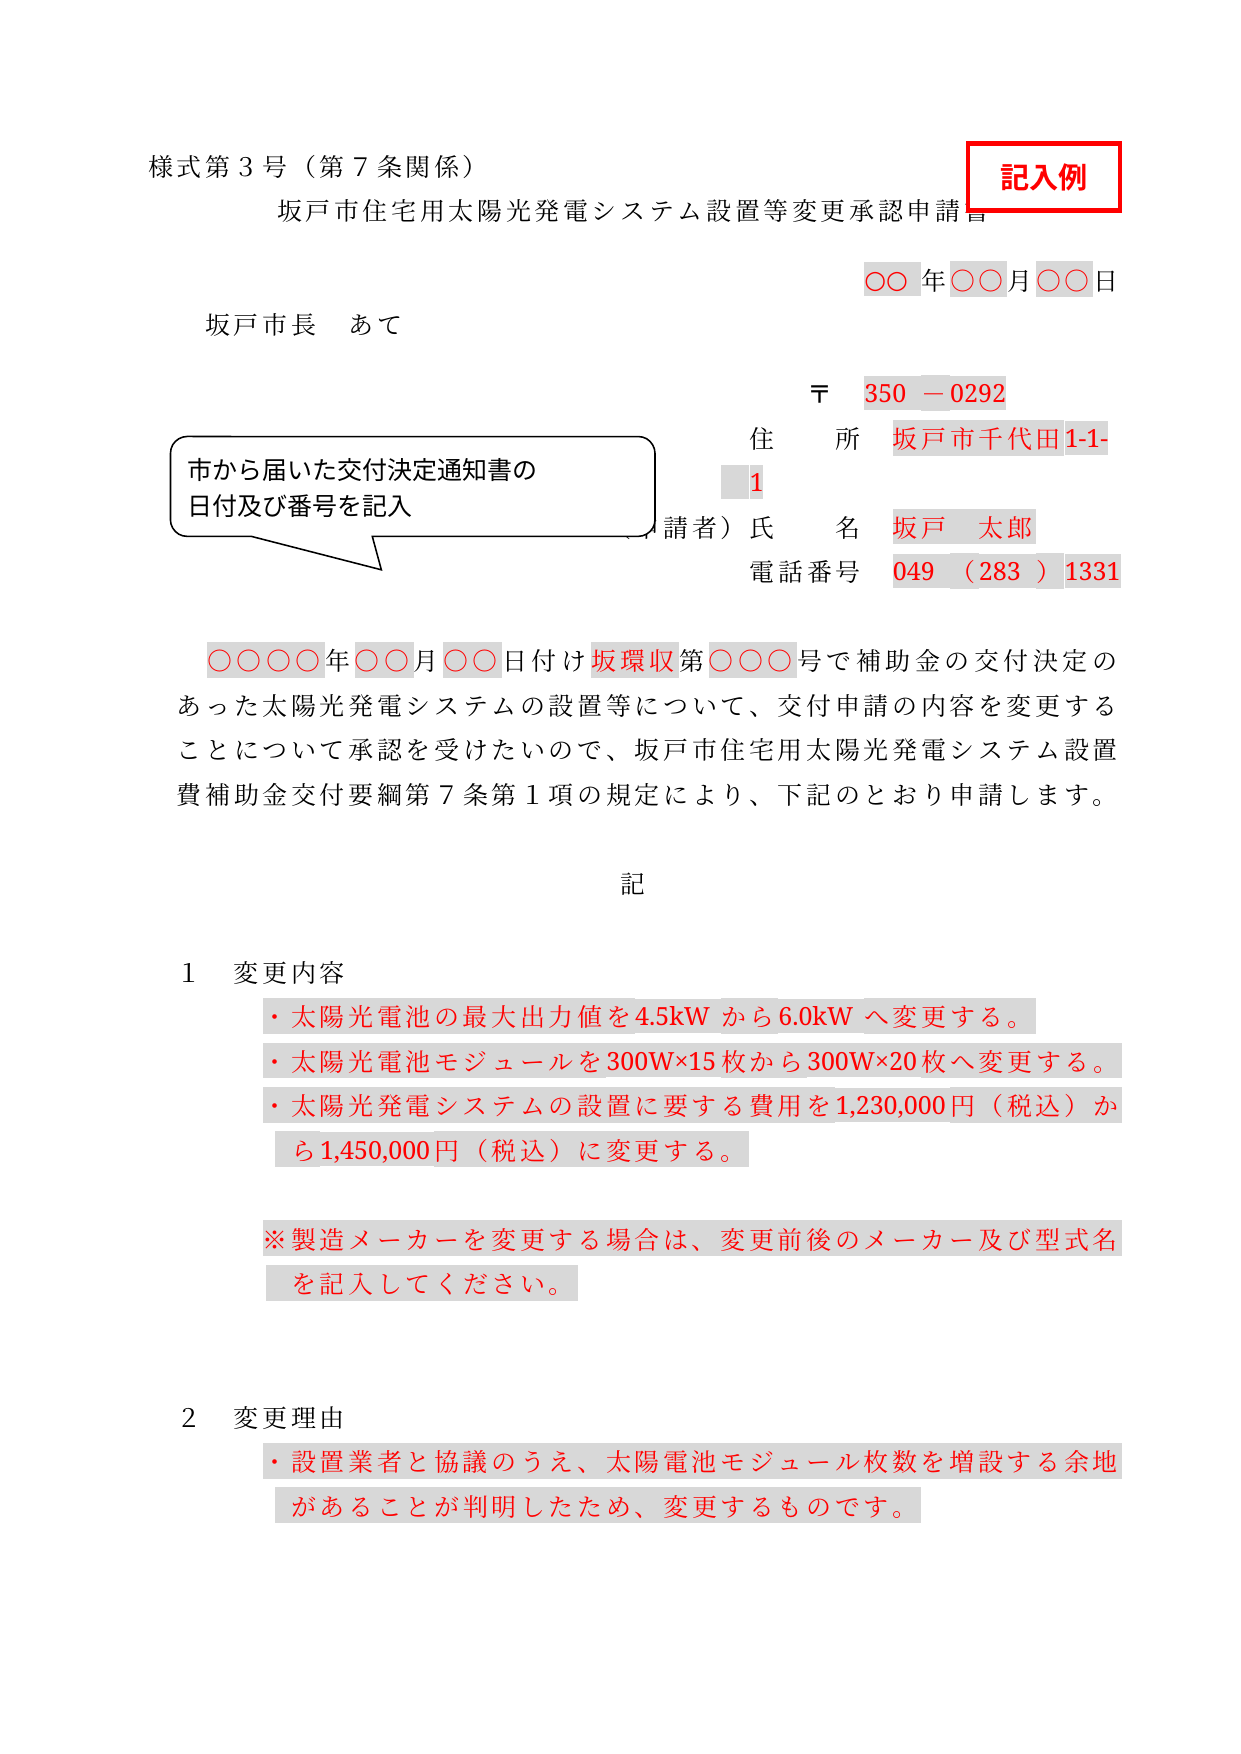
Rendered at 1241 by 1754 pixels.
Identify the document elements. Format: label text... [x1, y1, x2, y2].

text ・太陽光電池モジュールを300W×15枚から300W×20枚へ変更する。 [148, 1038, 1122, 1083]
subtitle 坂戸市住宅用太陽光発電システム設置等変更承認申請書 [148, 187, 1122, 232]
text ・設置業者と協議のうえ、太陽電池モジュール枚数を増設する余地があることが判明したため、変更するものです。 [148, 1438, 1122, 1527]
text １ 変更内容 [148, 949, 1122, 994]
text 電話番号 049（283）1331 [721, 549, 1122, 593]
text 坂戸市長 あて [148, 301, 1122, 346]
text （申請者）氏 名 坂戸 太郎 [596, 504, 1122, 549]
text ※製造メーカーを変更する場合は、変更前後のメーカー及び型式名を記入してください。 [234, 1216, 1122, 1305]
text 住 所 坂戸市千代田1-1-1 [721, 415, 1122, 504]
text 〒 350－0292 [797, 371, 1122, 415]
text 記 [148, 860, 1122, 905]
text ○○○○年○○月○○日付け坂環収第○○○号で補助金の交付決定のあった太陽光発電システムの設置等について、交付申請の内容を変更することについて承認を受けたいので、坂戸市住宅用太陽光発電システム設置費補助金交付要綱第７条第１項の規定により、下記のとおり申請します。 [148, 638, 1122, 816]
text ・太陽光電池の最大出力値を4.5kWから6.0kWへ変更する。 [148, 994, 1122, 1038]
text ・太陽光発電システムの設置に要する費用を1,230,000円（税込）から1,450,000円（税込）に変更する。 [148, 1083, 1122, 1172]
text ２ 変更理由 [148, 1394, 1122, 1438]
text ○○年○○月○○日 [148, 257, 1122, 301]
